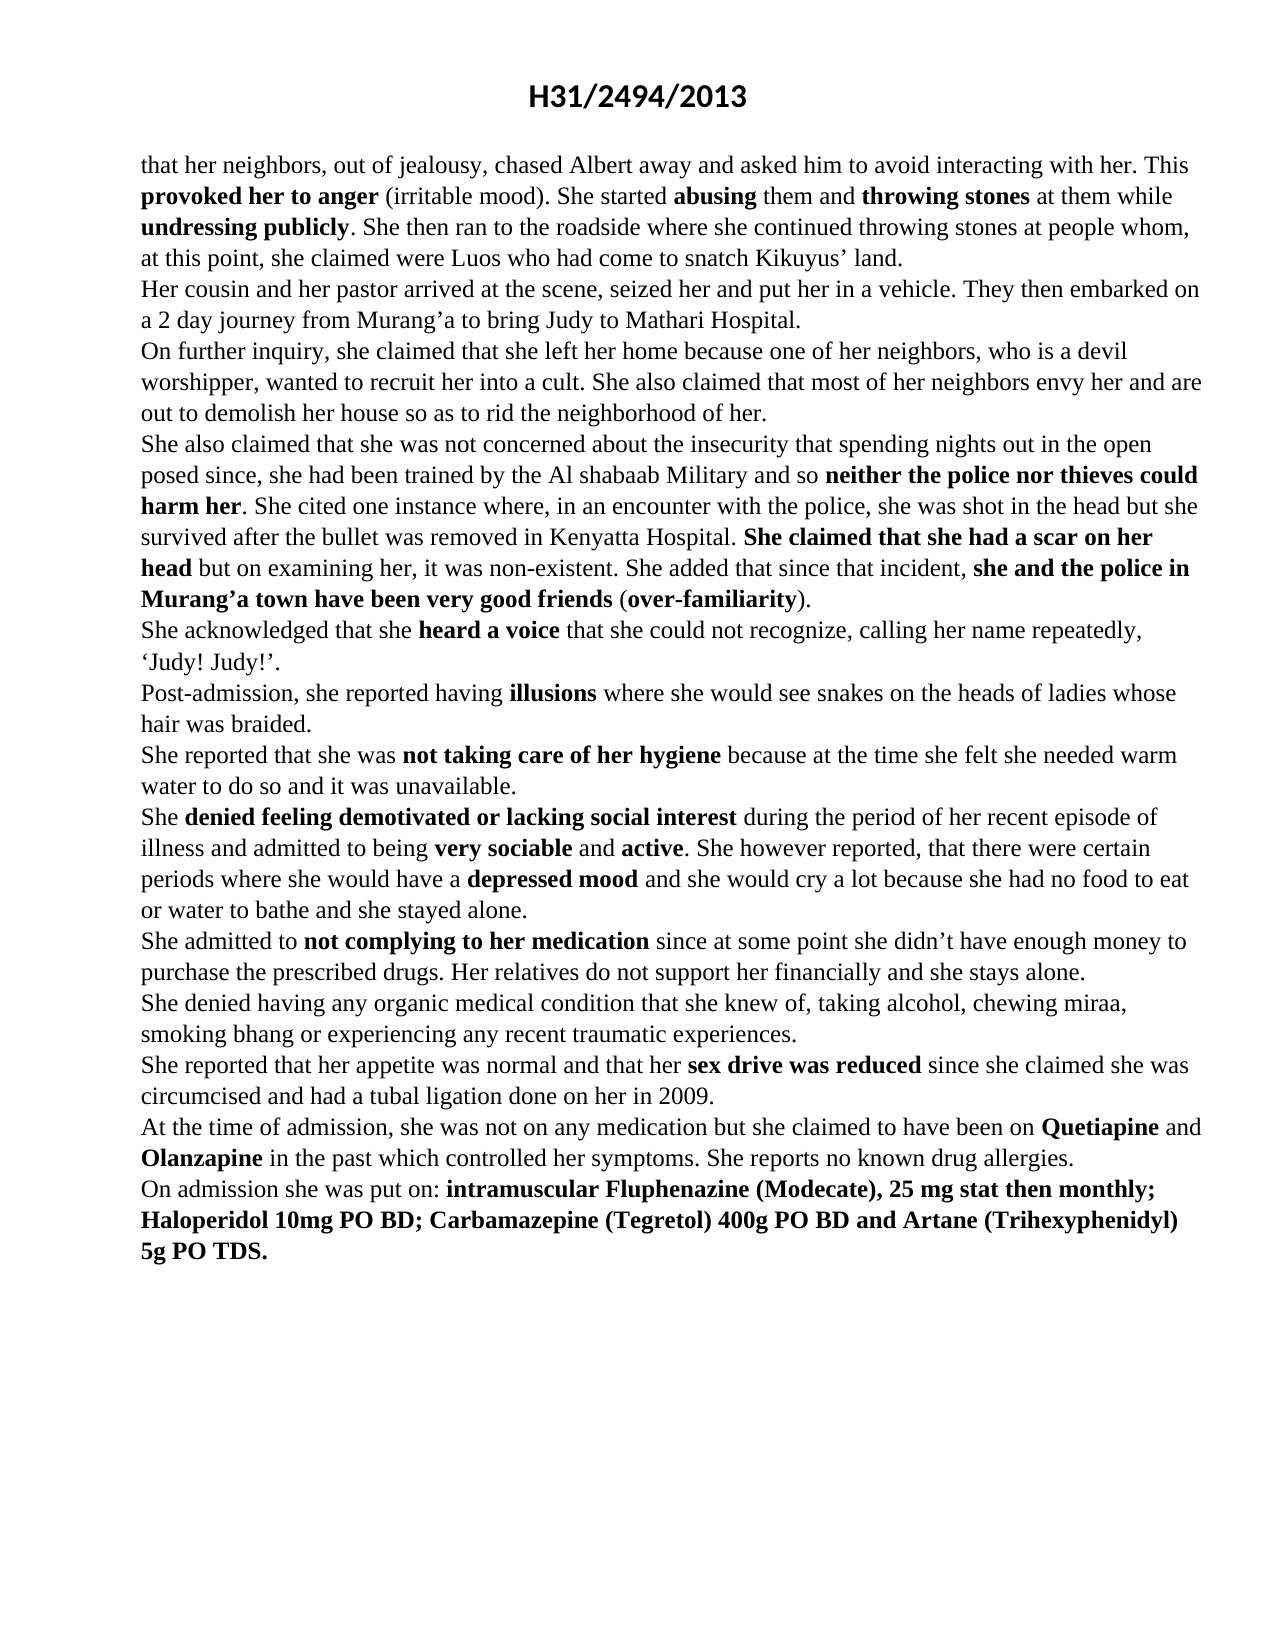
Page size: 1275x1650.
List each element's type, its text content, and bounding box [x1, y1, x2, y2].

list She admitted to not complying to her medication since at some point she didn’t have enough money to purchase the prescribed drugs. Her relatives do not support her financially and she stays alone. [141, 926, 1209, 986]
list She reported that she was not taking care of her hygiene because at the time she felt she needed warm water to do so and it was unavailable. [141, 740, 1209, 799]
list At the time of admission, she was not on any medication but she claimed to have been on Quetiapine and Olanzapine in the past which controlled her symptoms. She reports no known drug allergies. [141, 1112, 1209, 1172]
list She also claimed that she was not concerned about the insecurity that spending nights out in the open posed since, she had been trained by the Al shabaab Military and so neither the police nor thieves could harm her. She cited one instance where, in an encounter with the police, she was shot in the head but she survived after the bullet was removed in Kenyatta Hospital. She claimed that she had a scar on her head but on examining her, it was non-existent. She added that since that incident, she and the police in Murang’a town have been very good friends (over-familiarity). [141, 429, 1209, 613]
list She reported that her appetite was normal and that her sex drive was reduced since she claimed she was circumcised and had a tubal ligation done on her in 2009. [141, 1050, 1209, 1110]
list Her cousin and her pastor arrived at the scene, seized her and put her in a vehicle. They then embarked on a 2 day journey from Murang’a to bring Judy to Mathari Hospital. [141, 274, 1209, 334]
list She denied feeling demotivated or lacking social interest during the period of her recent episode of illness and admitted to being very sociable and active. She however reported, that there were certain periods where she would have a depressed mood and she would cry a lot because she had no food to eat or water to bathe and she stayed alone. [141, 802, 1209, 924]
list She acknowledged that she heard a voice that she could not recognize, calling her name repeatedly, ‘Judy! Judy!’. [141, 616, 1209, 675]
list On further inquiry, she claimed that she left her home because one of her neighbors, who is a devil worshipper, wanted to recruit her into a cult. She also claimed that most of her neighbors envy her and are out to demolish her house so as to rid the neighborhood of her. [141, 336, 1209, 427]
list She denied having any organic medical condition that she knew of, taking alcohol, chewing miraa, smoking bhang or experiencing any recent traumatic experiences. [141, 988, 1209, 1048]
list On admission she was put on: intramuscular Fluphenazine (Modecate), 25 mg stat then monthly; Haloperidol 10mg PO BD; Carbamazepine (Tegretol) 400g PO BD and Artane (Trihexyphenidyl) 5g PO TDS. [141, 1174, 1209, 1265]
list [141, 150, 1209, 272]
list Post-admission, she reported having illusions where she would see snakes on the heads of ladies whose hair was braided. [141, 678, 1209, 737]
